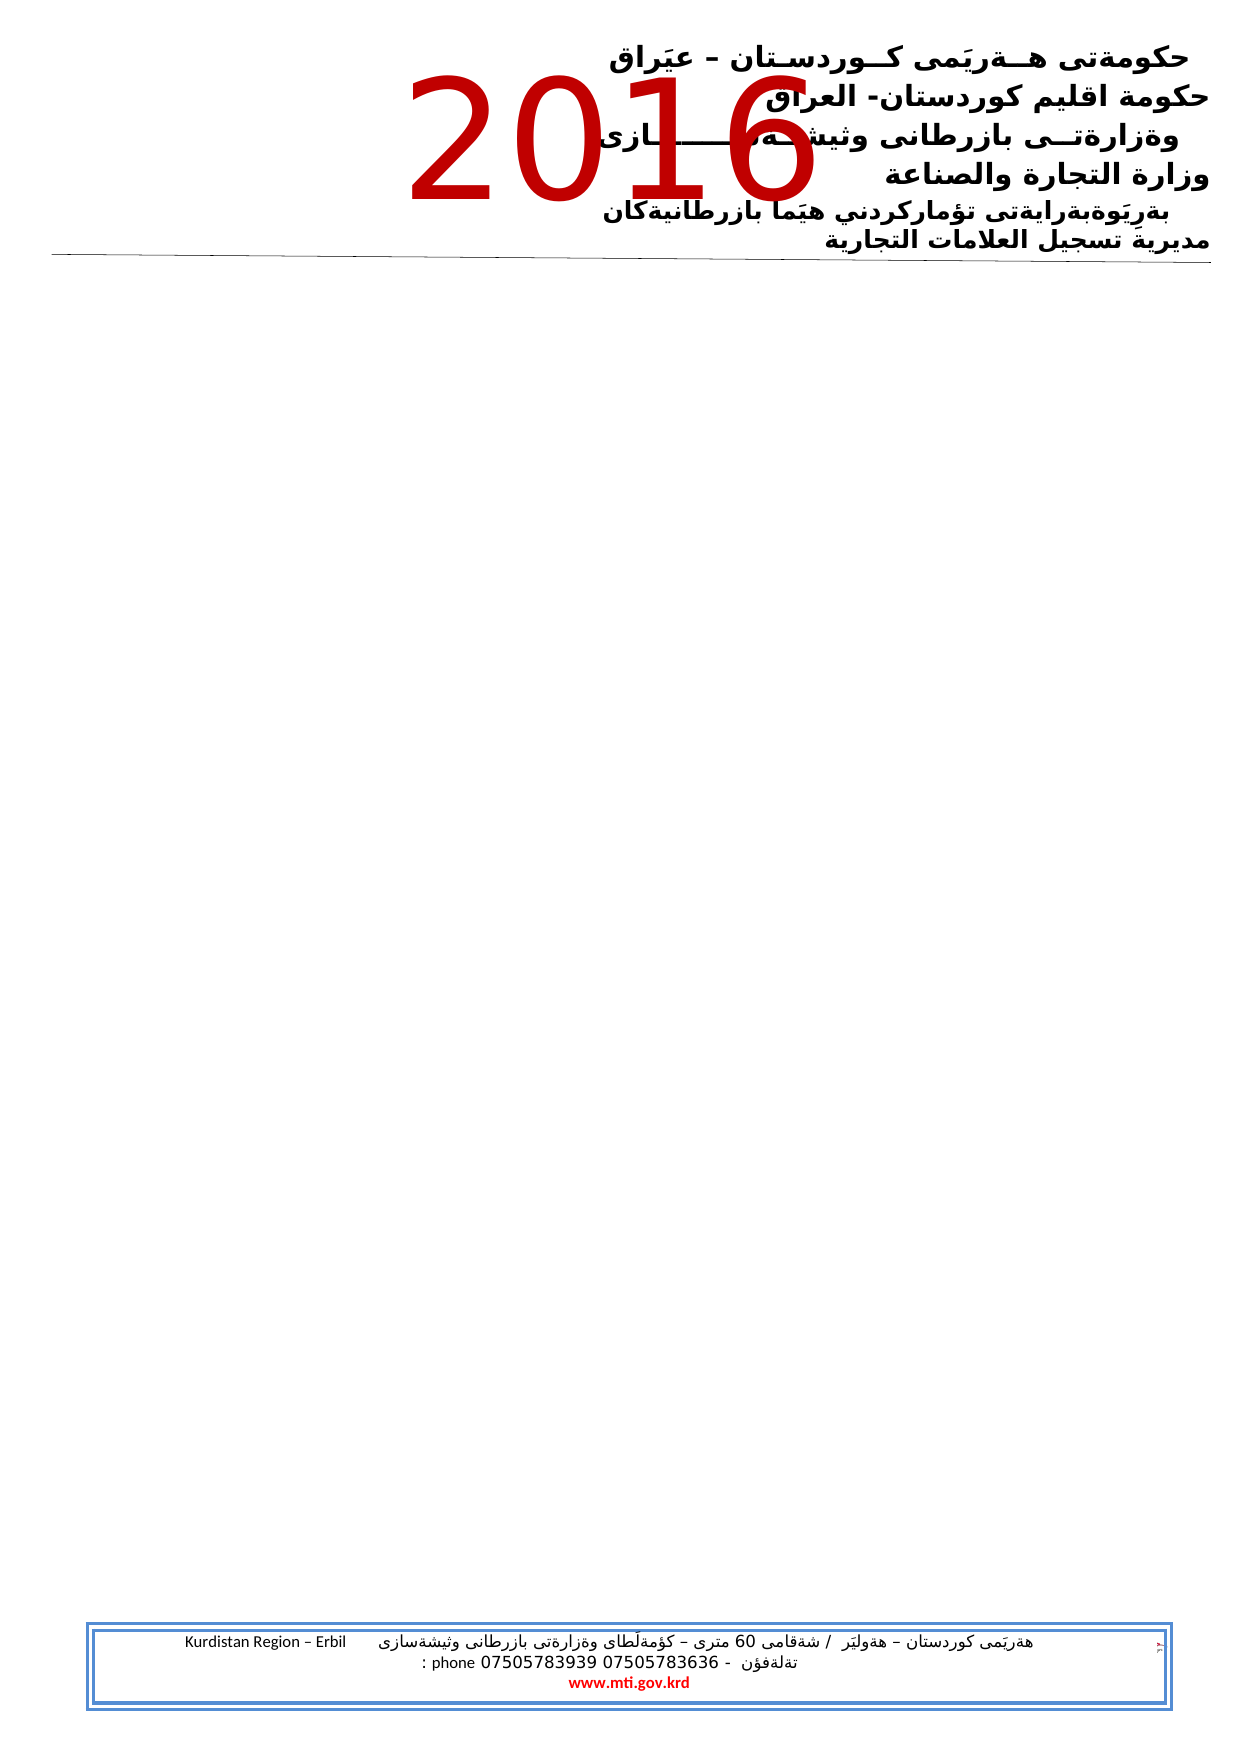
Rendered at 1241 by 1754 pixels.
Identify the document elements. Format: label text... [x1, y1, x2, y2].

text 2016 [44, 44, 1181, 238]
picture [1157, 1634, 1164, 1656]
